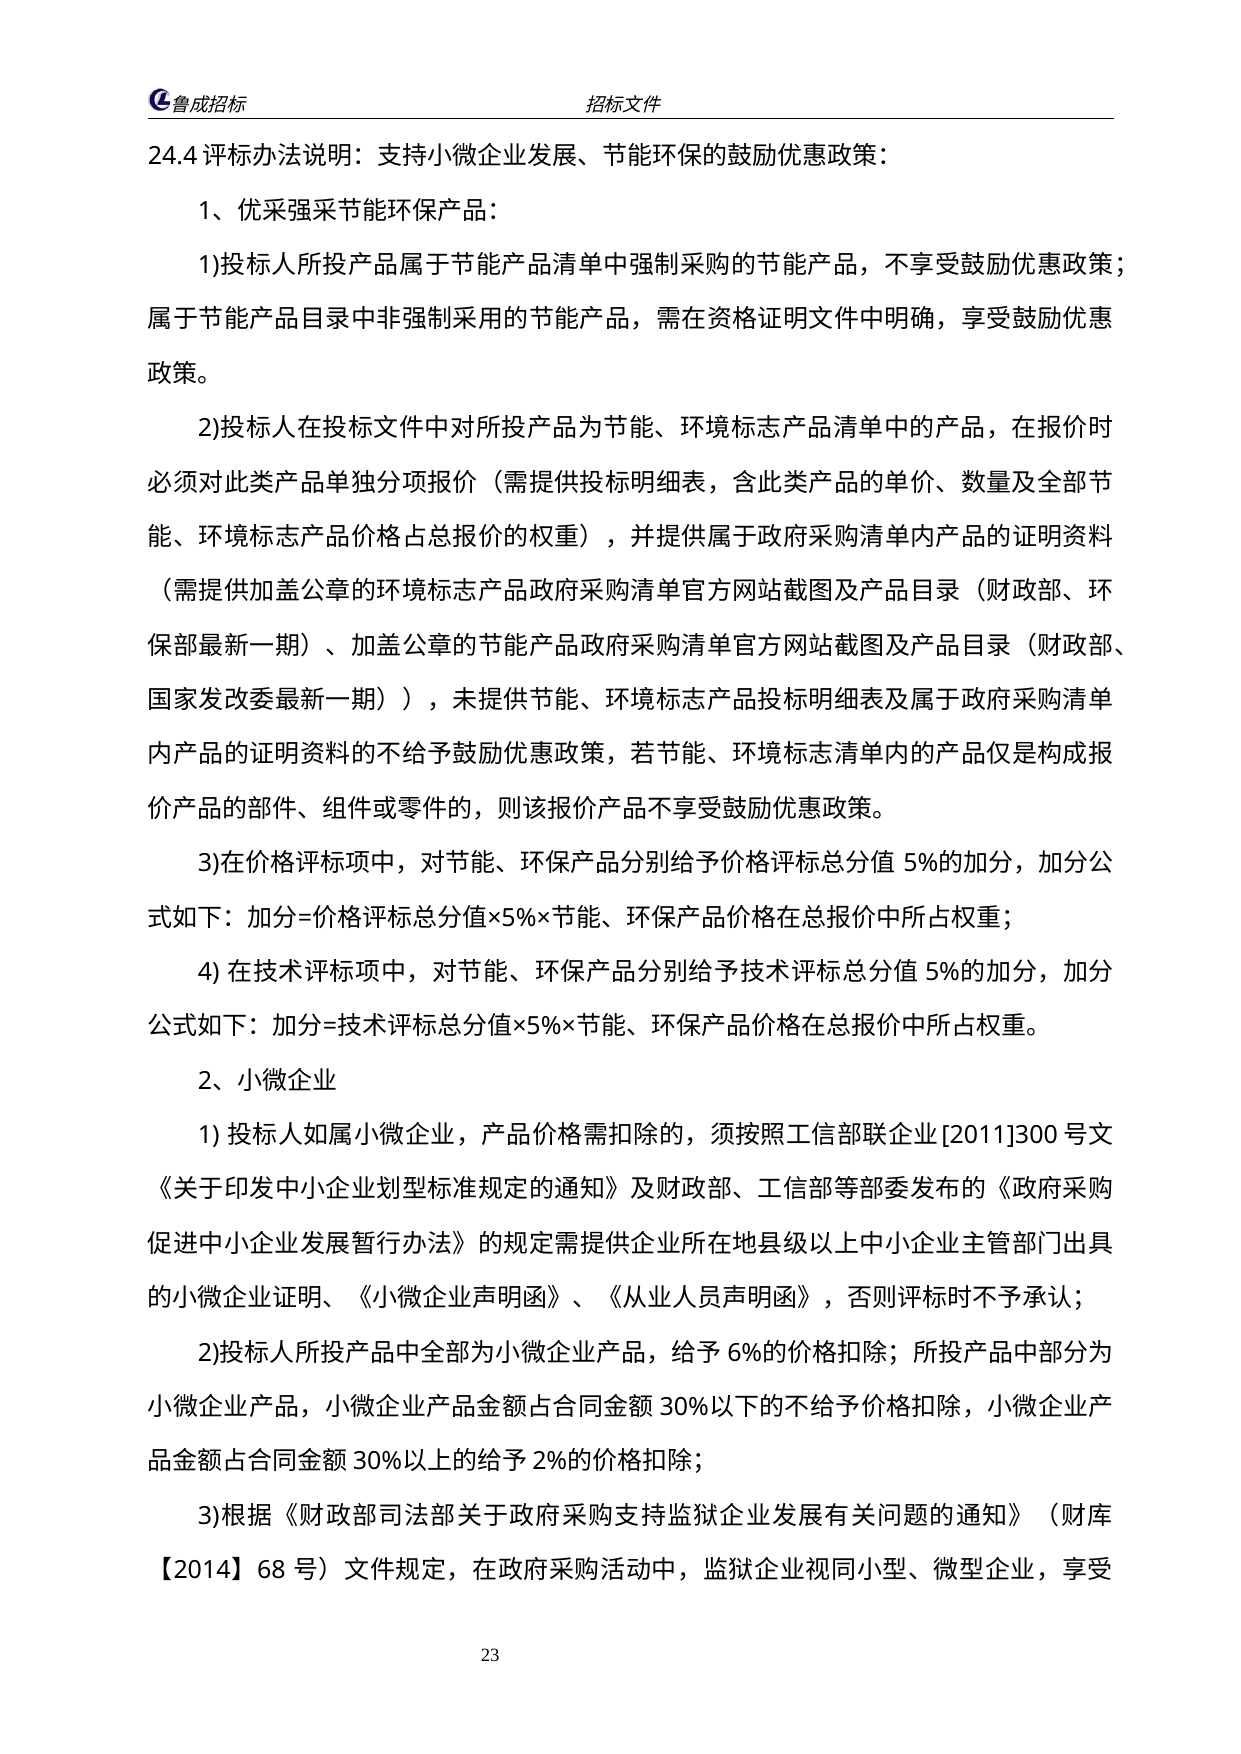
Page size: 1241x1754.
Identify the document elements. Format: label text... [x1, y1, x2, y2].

text 1) 投标人如属小微企业，产品价格需扣除的，须按照工信部联企业[2011]300号文《关于印发中小企业划型标准规定的通知》及财政部、工信部等部委发布的《政府采购促进中小企业发展暂行办法》的规定需提供企业所在地县级以上中小企业主管部门出具的小微企业证明、《小微企业声明函》、《从业人员声明函》，否则评标时不予承认； [148, 1114, 1114, 1314]
picture [147, 88, 171, 111]
text 1) 投标人所投产品属于节能产品清单中强制采购的节能产品，不享受鼓励优惠政策；属于节能产品目录中非强制采用的节能产品，需在资格证明文件中明确，享受鼓励优惠政策。 [148, 244, 1114, 389]
text 3) 在价格评标项中，对节能、环保产品分别给予价格评标总分值5%的加分，加分公式如下：加分=价格评标总分值×5%×节能、环保产品价格在总报价中所占权重； [148, 843, 1114, 933]
text 2、小微企业 [148, 1060, 1114, 1096]
text 4) 在技术评标项中，对节能、环保产品分别给予技术评标总分值5%的加分，加分公式如下：加分=技术评标总分值×5%×节能、环保产品价格在总报价中所占权重。 [148, 951, 1114, 1042]
text 2) 投标人在投标文件中对所投产品为节能、环境标志产品清单中的产品，在报价时必须对此类产品单独分项报价（需提供投标明细表，含此类产品的单价、数量及全部节能、环境标志产品价格占总报价的权重），并提供属于政府采购清单内产品的证明资料（需提供加盖公章的环境标志产品政府采购清单官方网站截图及产品目录（财政部、环保部最新一期）、加盖公章的节能产品政府采购清单官方网站截图及产品目录（财政部、国家发改委最新一期）），未提供节能、环境标志产品投标明细表及属于政府采购清单内产品的证明资料的不给予鼓励优惠政策，若节能、环境标志清单内的产品仅是构成报价产品的部件、组件或零件的，则该报价产品不享受鼓励优惠政策。 [148, 408, 1114, 824]
text 24.4评标办法说明：支持小微企业发展、节能环保的鼓励优惠政策： [148, 136, 1114, 172]
text 2)投标人所投产品中全部为小微企业产品，给予6%的价格扣除；所投产品中部分为小微企业产品，小微企业产品金额占合同金额30%以下的不给予价格扣除，小微企业产品金额占合同金额30%以上的给予2%的价格扣除； [148, 1332, 1114, 1477]
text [148, 1495, 1114, 1586]
text 1、优采强采节能环保产品： [148, 190, 1114, 226]
